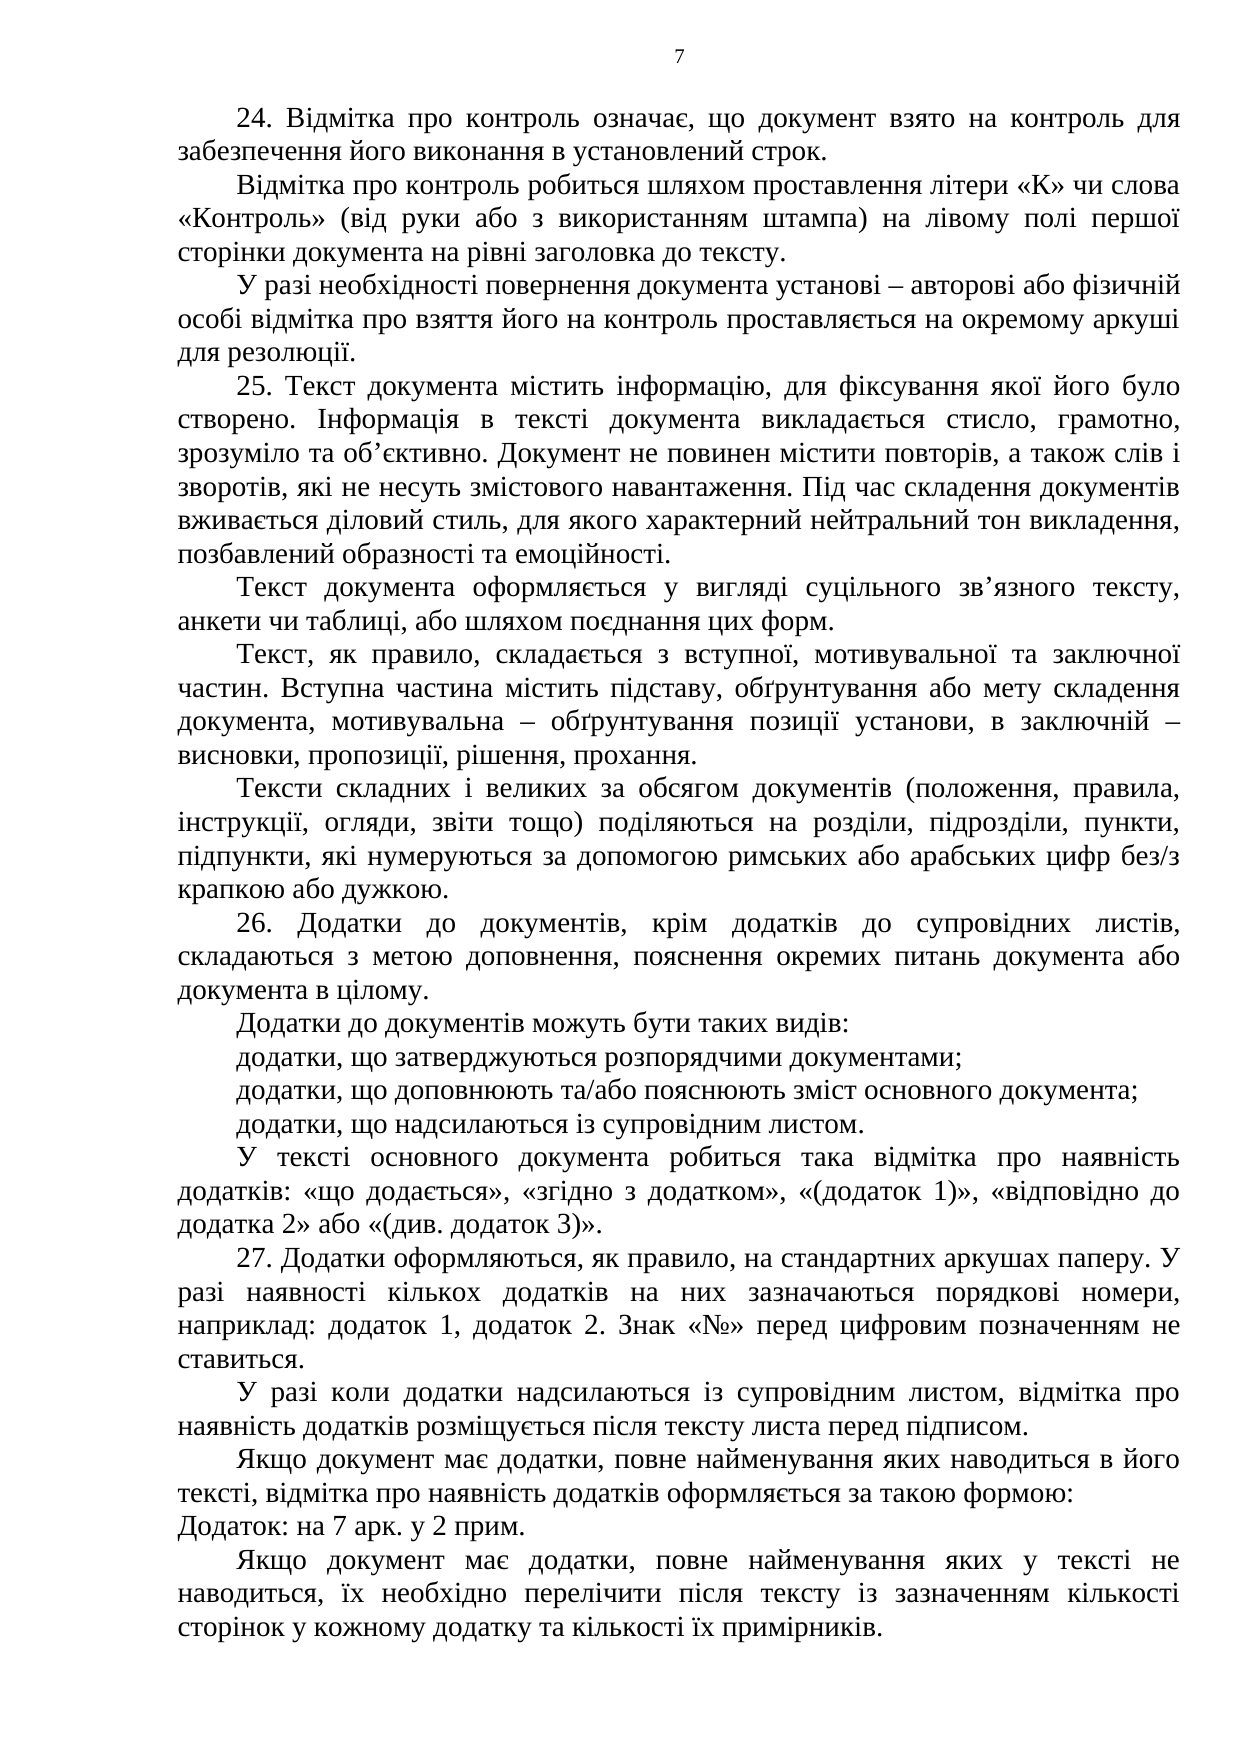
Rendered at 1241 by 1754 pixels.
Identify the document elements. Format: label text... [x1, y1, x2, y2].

text Додатки до документів можуть бути таких видів: [177, 1005, 1181, 1039]
text Текст документа оформляється у вигляді суцільного зв’язного тексту, анкети чи таблиці, або шляхом поєднання цих форм. [177, 569, 1181, 636]
text Відмітка про контроль робиться шляхом проставлення літери «К» чи слова «Контроль» (від руки або з використанням штампа) на лівому полі першої сторінки документа на рівні заголовка до тексту. [177, 167, 1181, 267]
text У тексті основного документа робиться така відмітка про наявність додатків: «що додається», «згідно з додатком», «(додаток 1)», «відповідно до додатка 2» або «(див. додаток 3)». [177, 1139, 1181, 1240]
text 26. Додатки до документів, крім додатків до супровідних листів, складаються з метою доповнення, пояснення окремих питань документа або документа в цілому. [177, 905, 1181, 1005]
text додатки, що затверджуються розпорядчими документами; [177, 1039, 1181, 1072]
text Тексти складних і великих за обсягом документів (положення, правила, інструкції, огляди, звіти тощо) поділяються на розділи, підрозділи, пункти, підпункти, які нумеруються за допомогою римських або арабських цифр без/з крапкою або дужкою. [177, 771, 1181, 905]
text Якщо документ має додатки, повне найменування яких у тексті не наводиться, їх необхідно перелічити після тексту із зазначенням кількості сторінок у кожному додатку та кількості їх примірників. [177, 1542, 1181, 1643]
text Якщо документ має додатки, повне найменування яких наводиться в його тексті, відмітка про наявність додатків оформляється за такою формою: [177, 1441, 1181, 1508]
text 25. Текст документа містить інформацію, для фіксування якої його було створено. Інформація в тексті документа викладається стисло, грамотно, зрозуміло та об’єктивно. Документ не повинен містити повторів, а також слів і зворотів, які не несуть змістового навантаження. Під час складення документів вживається діловий стиль, для якого характерний нейтральний тон викладення, позбавлений образності та емоційності. [177, 368, 1181, 569]
text 27. Додатки оформляються, як правило, на стандартних аркушах паперу. У разі наявності кількох додатків на них зазначаються порядкові номери, наприклад: додаток 1, додаток 2. Знак «№» перед цифровим позначенням не ставиться. [177, 1240, 1181, 1374]
text додатки, що надсилаються із супровідним листом. [177, 1106, 1181, 1139]
text У разі коли додатки надсилаються із супровідним листом, відмітка про наявність додатків розміщується після тексту листа перед підписом. [177, 1374, 1181, 1441]
text У разі необхідності повернення документа установі – авторові або фізичній особі відмітка про взяття його на контроль проставляється на окремому аркуші для резолюції. [177, 267, 1181, 368]
text Додаток: на 7 арк. у 2 прим. [177, 1508, 1181, 1542]
text 24. Відмітка про контроль означає, що документ взято на контроль для забезпечення його виконання в установлений строк. [177, 100, 1181, 167]
text додатки, що доповнюють та/або пояснюють зміст основного документа; [177, 1072, 1181, 1106]
text Текст, як правило, складається з вступної, мотивувальної та заключної частин. Вступна частина містить підставу, обґрунтування або мету складення документа, мотивувальна – обґрунтування позиції установи, в заключній – висновки, пропозиції, рішення, прохання. [177, 636, 1181, 771]
